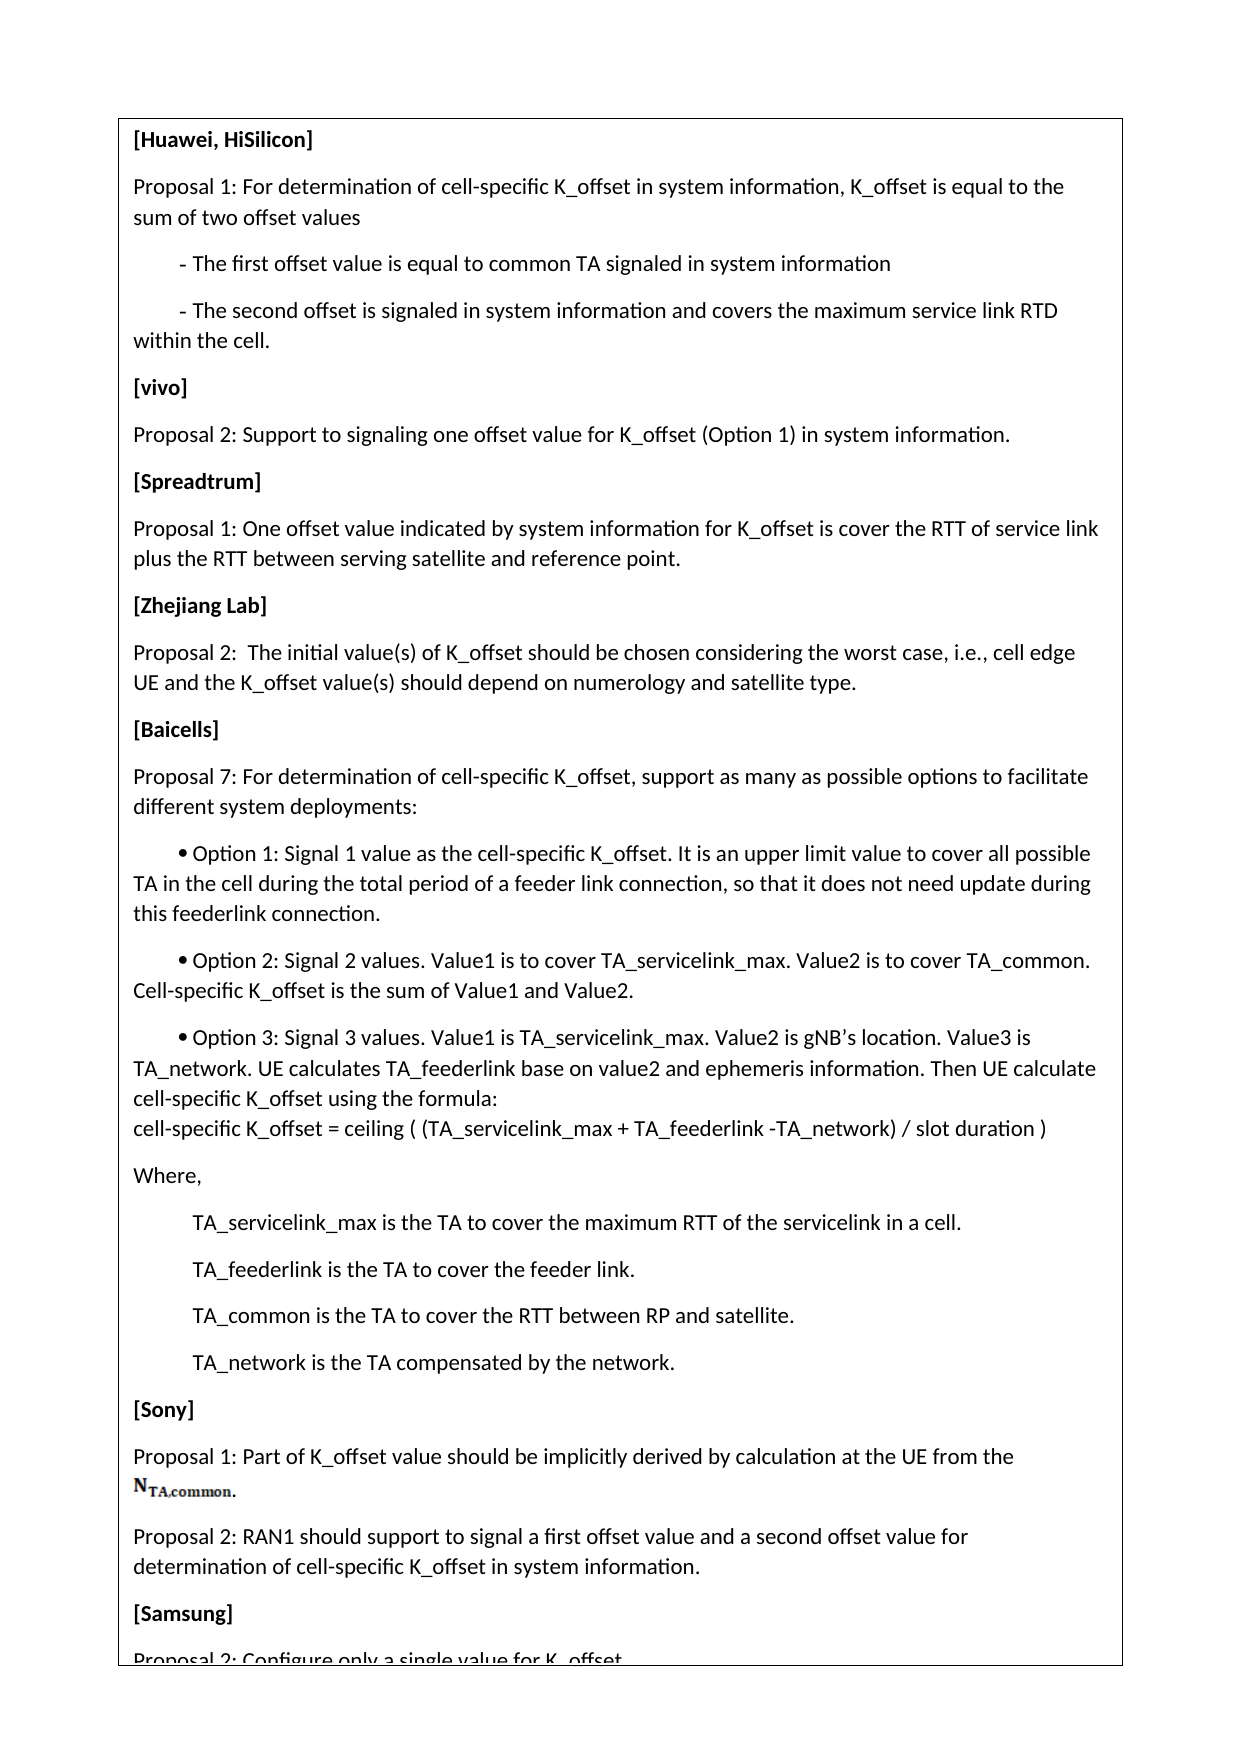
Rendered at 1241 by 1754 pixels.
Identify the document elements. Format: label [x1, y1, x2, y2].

picture [133, 1472, 231, 1498]
